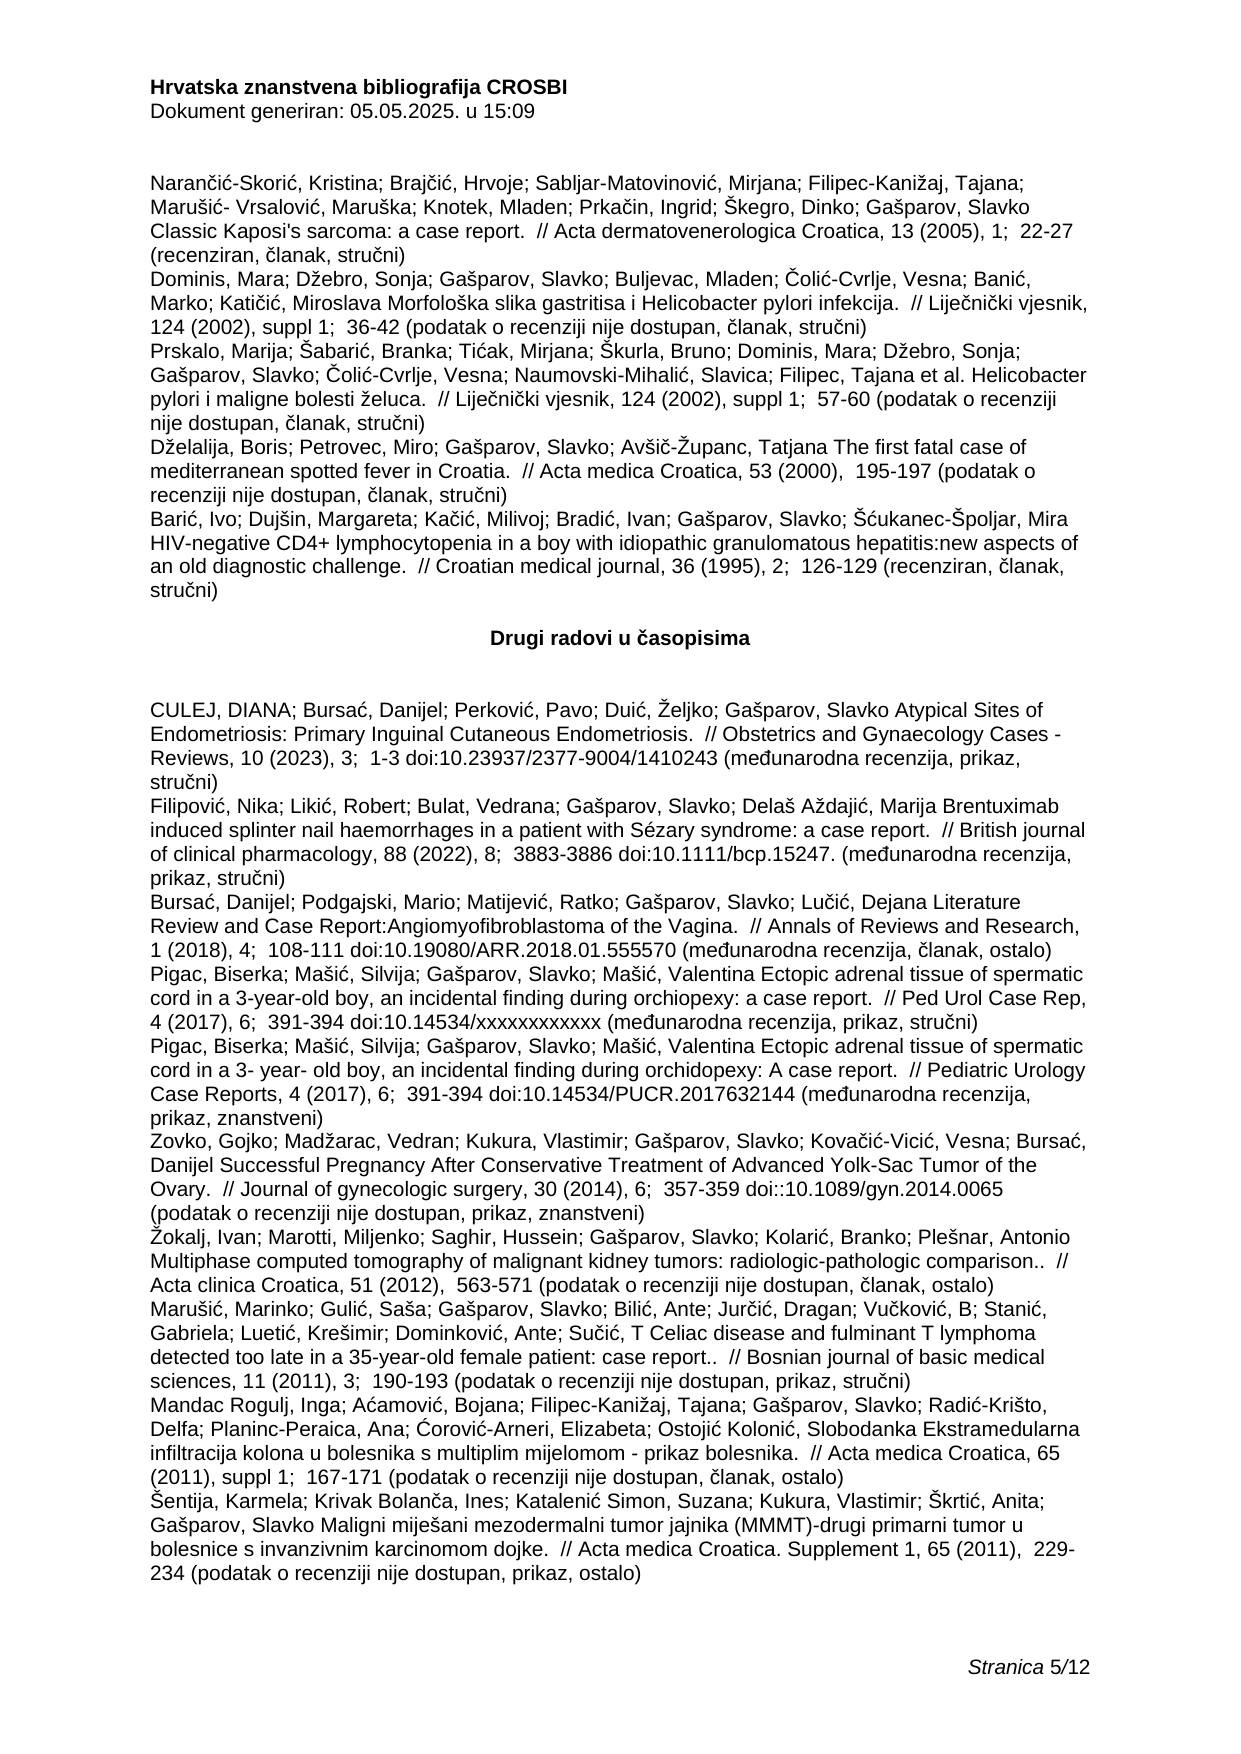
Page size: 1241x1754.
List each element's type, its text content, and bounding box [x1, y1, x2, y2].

text Barić, Ivo; Dujšin, Margareta; Kačić, Milivoj; Bradić, Ivan; Gašparov, Slavko; Šćukanec-Špoljar, Mira [150, 506, 1090, 602]
text Mandac Rogulj, Inga; Aćamović, Bojana; Filipec-Kanižaj, Tajana; Gašparov, Slavko; Radić-Krišto, Delfa; Planinc-Peraica, Ana; Ćorović-Arneri, Elizabeta; Ostojić Kolonić, Slobodanka [150, 1393, 1090, 1489]
subtitle Drugi radovi u časopisima [150, 626, 1090, 650]
text Prskalo, Marija; Šabarić, Branka; Tićak, Mirjana; Škurla, Bruno; Dominis, Mara; Džebro, Sonja; Gašparov, Slavko; Čolić-Cvrlje, Vesna; Naumovski-Mihalić, Slavica; Filipec, Tajana et al. [150, 339, 1090, 434]
text Pigac, Biserka; Mašić, Silvija; Gašparov, Slavko; Mašić, Valentina [150, 962, 1090, 1033]
text Zovko, Gojko; Madžarac, Vedran; Kukura, Vlastimir; Gašparov, Slavko; Kovačić-Vicić, Vesna; Bursać, Danijel [150, 1129, 1090, 1225]
text Dželalija, Boris; Petrovec, Miro; Gašparov, Slavko; Avšič-Županc, Tatjana [150, 434, 1090, 506]
text Filipović, Nika; Likić, Robert; Bulat, Vedrana; Gašparov, Slavko; Delaš Aždajić, Marija [150, 794, 1090, 890]
text Dominis, Mara; Džebro, Sonja; Gašparov, Slavko; Buljevac, Mladen; Čolić-Cvrlje, Vesna; Banić, Marko; Katičić, Miroslava [150, 267, 1090, 339]
text CULEJ, DIANA; Bursać, Danijel; Perković, Pavo; Duić, Željko; Gašparov, Slavko [150, 698, 1090, 794]
text Bursać, Danijel; Podgajski, Mario; Matijević, Ratko; Gašparov, Slavko; Lučić, Dejana [150, 890, 1090, 962]
text Žokalj, Ivan; Marotti, Miljenko; Saghir, Hussein; Gašparov, Slavko; Kolarić, Branko; Plešnar, Antonio [150, 1225, 1090, 1297]
text Pigac, Biserka; Mašić, Silvija; Gašparov, Slavko; Mašić, Valentina [150, 1033, 1090, 1129]
text Marušić, Marinko; Gulić, Saša; Gašparov, Slavko; Bilić, Ante; Jurčić, Dragan; Vučković, B; Stanić, Gabriela; Luetić, Krešimir; Dominković, Ante; Sučić, T [150, 1297, 1090, 1393]
text Narančić-Skorić, Kristina; Brajčić, Hrvoje; Sabljar-Matovinović, Mirjana; Filipec-Kanižaj, Tajana; Marušić- Vrsalović, Maruška; Knotek, Mladen; Prkačin, Ingrid; Škegro, Dinko; Gašparov, Slavko [150, 171, 1090, 267]
text Šentija, Karmela; Krivak Bolanča, Ines; Katalenić Simon, Suzana; Kukura, Vlastimir; Škrtić, Anita; Gašparov, Slavko [150, 1489, 1090, 1584]
